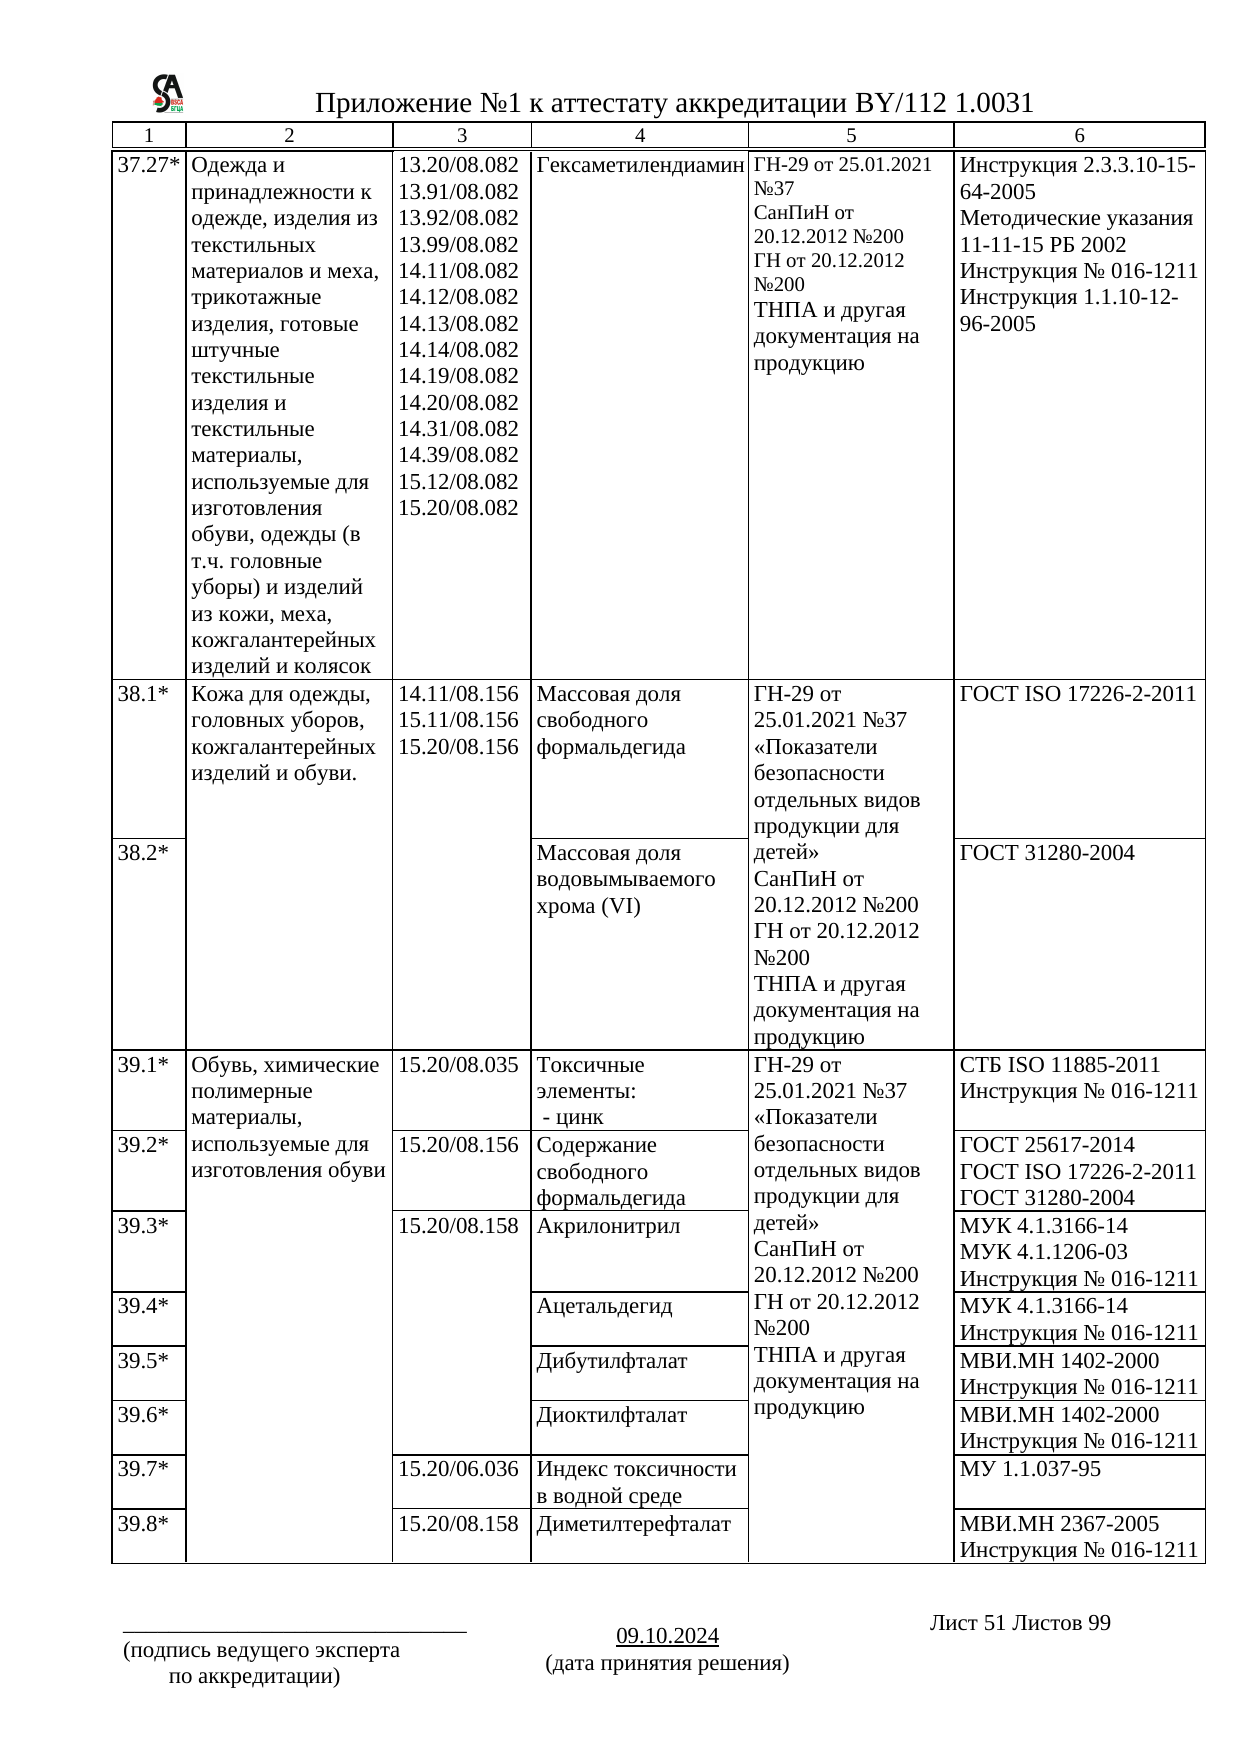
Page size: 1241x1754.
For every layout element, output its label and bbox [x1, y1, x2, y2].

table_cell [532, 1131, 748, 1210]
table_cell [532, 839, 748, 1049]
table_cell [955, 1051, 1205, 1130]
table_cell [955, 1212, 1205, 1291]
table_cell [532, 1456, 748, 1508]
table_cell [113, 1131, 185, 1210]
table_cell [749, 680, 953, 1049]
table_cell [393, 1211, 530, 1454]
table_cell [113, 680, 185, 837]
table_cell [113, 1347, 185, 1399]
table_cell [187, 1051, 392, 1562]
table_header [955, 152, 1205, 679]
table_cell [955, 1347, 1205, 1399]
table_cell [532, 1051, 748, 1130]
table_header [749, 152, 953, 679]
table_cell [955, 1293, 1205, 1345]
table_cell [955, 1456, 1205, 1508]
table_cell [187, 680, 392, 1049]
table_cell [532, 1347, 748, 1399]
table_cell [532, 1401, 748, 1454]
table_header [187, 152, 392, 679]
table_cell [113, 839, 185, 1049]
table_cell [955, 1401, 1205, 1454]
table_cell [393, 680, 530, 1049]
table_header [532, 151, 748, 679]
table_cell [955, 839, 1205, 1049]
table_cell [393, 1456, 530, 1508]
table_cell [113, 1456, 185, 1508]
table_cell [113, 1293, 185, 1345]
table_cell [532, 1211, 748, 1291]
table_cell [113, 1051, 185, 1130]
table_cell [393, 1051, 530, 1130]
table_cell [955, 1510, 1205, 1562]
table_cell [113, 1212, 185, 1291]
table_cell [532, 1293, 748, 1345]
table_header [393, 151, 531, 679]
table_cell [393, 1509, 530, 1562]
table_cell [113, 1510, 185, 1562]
picture [152, 73, 184, 113]
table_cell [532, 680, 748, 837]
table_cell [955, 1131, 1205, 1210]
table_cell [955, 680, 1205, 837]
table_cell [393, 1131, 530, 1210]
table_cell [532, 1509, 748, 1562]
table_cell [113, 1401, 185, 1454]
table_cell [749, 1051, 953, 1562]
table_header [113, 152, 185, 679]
